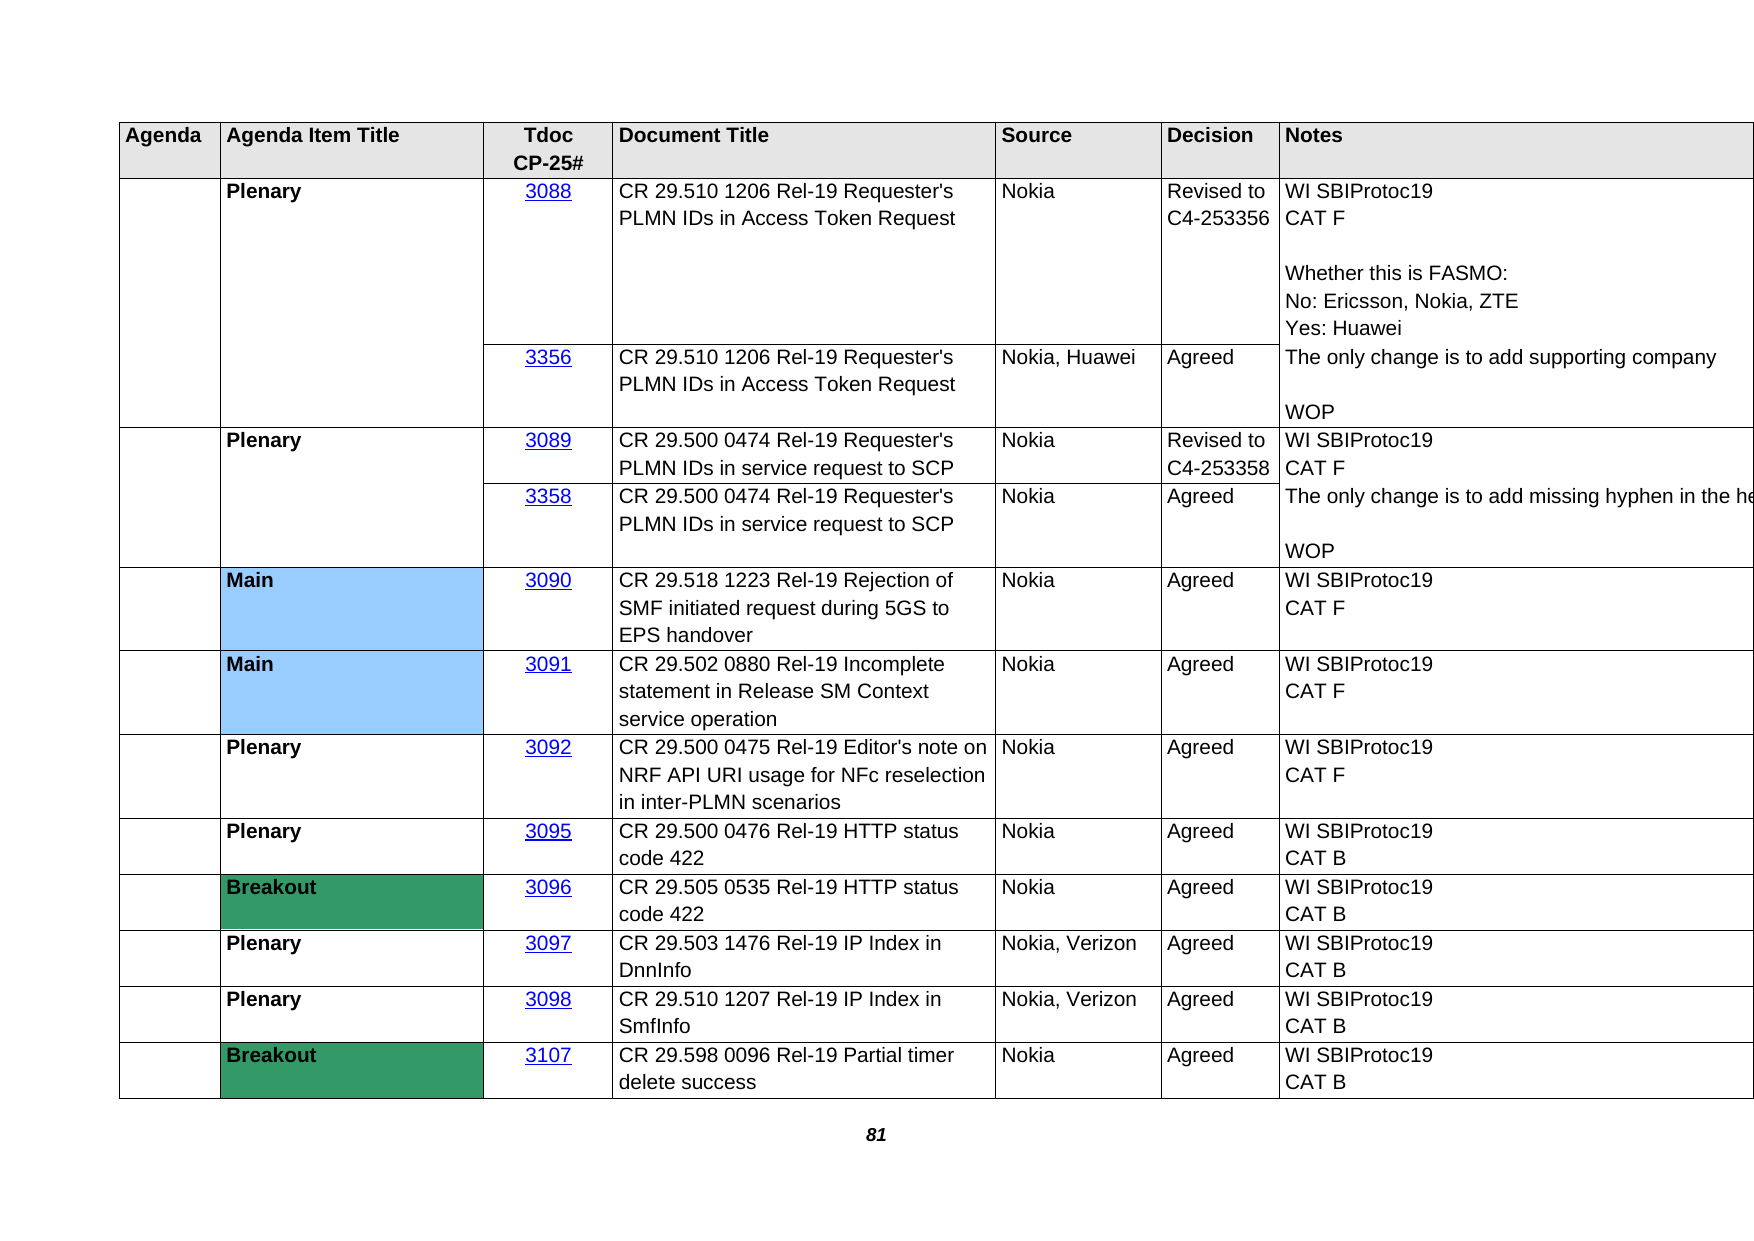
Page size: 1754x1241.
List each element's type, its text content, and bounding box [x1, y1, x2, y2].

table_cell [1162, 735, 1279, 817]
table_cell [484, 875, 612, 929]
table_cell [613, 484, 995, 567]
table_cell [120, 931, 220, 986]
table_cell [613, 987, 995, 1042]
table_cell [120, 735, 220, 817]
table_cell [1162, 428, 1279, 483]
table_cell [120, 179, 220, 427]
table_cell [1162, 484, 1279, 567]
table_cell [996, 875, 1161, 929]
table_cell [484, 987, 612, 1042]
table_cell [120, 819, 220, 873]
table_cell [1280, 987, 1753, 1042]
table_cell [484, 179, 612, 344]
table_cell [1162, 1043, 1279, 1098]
table_header Notes [1280, 123, 1753, 178]
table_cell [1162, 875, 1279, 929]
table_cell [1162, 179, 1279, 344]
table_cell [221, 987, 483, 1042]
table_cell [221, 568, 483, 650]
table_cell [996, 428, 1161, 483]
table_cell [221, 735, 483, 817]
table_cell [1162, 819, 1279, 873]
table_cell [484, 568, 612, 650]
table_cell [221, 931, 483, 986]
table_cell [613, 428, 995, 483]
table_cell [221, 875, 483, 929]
table_header Agenda Item Title [221, 123, 483, 178]
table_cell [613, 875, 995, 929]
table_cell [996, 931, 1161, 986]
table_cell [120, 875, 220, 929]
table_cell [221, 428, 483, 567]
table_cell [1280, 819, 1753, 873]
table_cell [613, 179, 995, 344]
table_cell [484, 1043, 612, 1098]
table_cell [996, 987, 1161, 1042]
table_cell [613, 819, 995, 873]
table_header Source [996, 123, 1161, 178]
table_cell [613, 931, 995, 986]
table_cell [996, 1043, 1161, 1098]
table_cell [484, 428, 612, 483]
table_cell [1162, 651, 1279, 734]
table_header Document Title [613, 123, 995, 178]
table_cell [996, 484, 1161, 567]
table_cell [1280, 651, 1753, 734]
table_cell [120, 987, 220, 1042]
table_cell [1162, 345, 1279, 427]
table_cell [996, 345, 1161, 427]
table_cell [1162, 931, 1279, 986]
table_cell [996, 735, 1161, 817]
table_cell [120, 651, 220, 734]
table_header Agenda [120, 123, 220, 178]
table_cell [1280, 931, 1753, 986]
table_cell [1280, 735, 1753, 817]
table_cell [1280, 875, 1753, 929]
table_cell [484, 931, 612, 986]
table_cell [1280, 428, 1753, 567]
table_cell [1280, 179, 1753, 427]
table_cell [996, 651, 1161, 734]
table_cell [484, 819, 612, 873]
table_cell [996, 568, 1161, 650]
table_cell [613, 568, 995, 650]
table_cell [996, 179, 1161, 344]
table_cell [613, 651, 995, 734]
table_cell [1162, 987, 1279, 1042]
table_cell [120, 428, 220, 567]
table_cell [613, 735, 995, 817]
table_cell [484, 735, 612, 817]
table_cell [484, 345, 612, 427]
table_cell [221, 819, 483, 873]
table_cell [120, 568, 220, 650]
table_header Decision [1162, 123, 1279, 178]
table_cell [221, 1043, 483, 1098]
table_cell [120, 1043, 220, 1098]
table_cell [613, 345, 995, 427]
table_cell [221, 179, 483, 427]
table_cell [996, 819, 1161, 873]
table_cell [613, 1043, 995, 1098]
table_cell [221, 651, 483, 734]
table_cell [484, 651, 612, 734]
table_header Tdoc CP-25# [484, 123, 612, 178]
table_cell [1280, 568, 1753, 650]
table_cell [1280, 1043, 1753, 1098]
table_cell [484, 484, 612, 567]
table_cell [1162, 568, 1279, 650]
